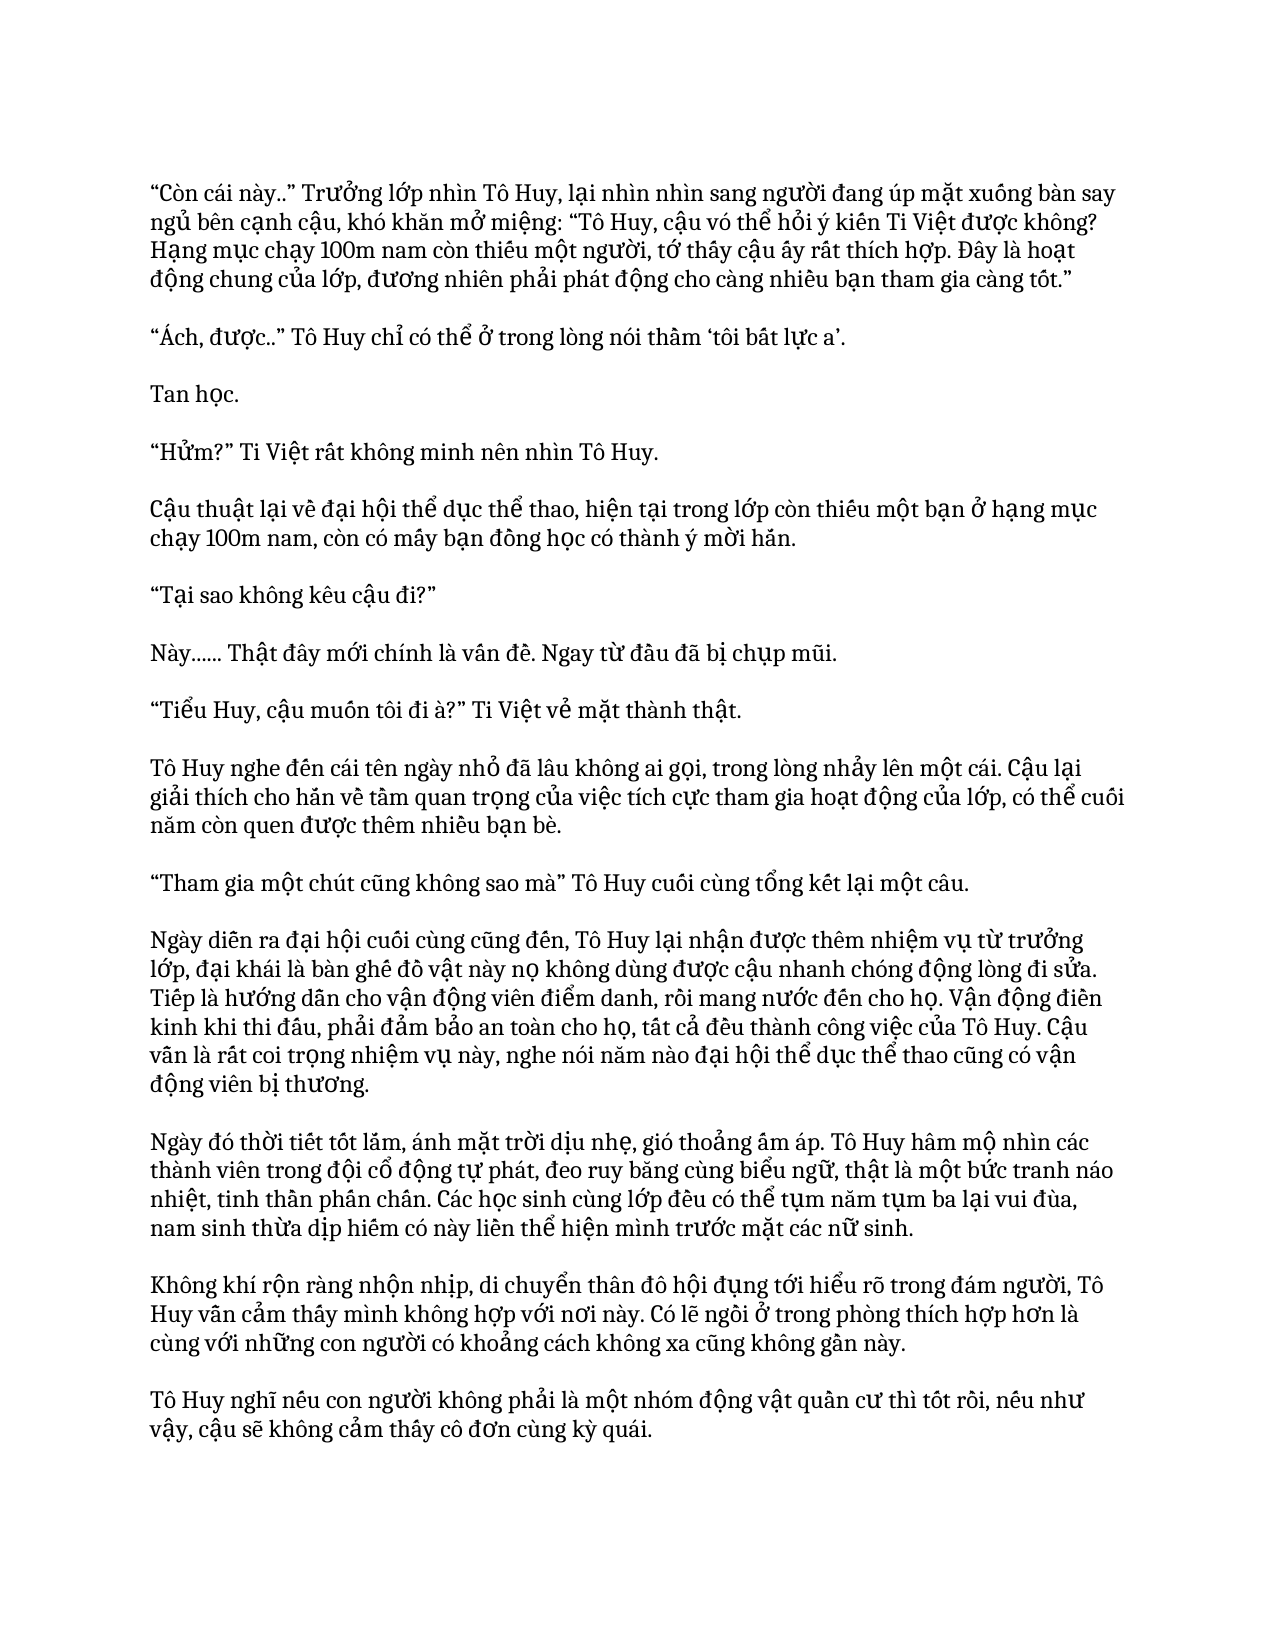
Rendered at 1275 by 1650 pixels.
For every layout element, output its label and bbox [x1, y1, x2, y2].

text [150, 150, 1125, 1472]
